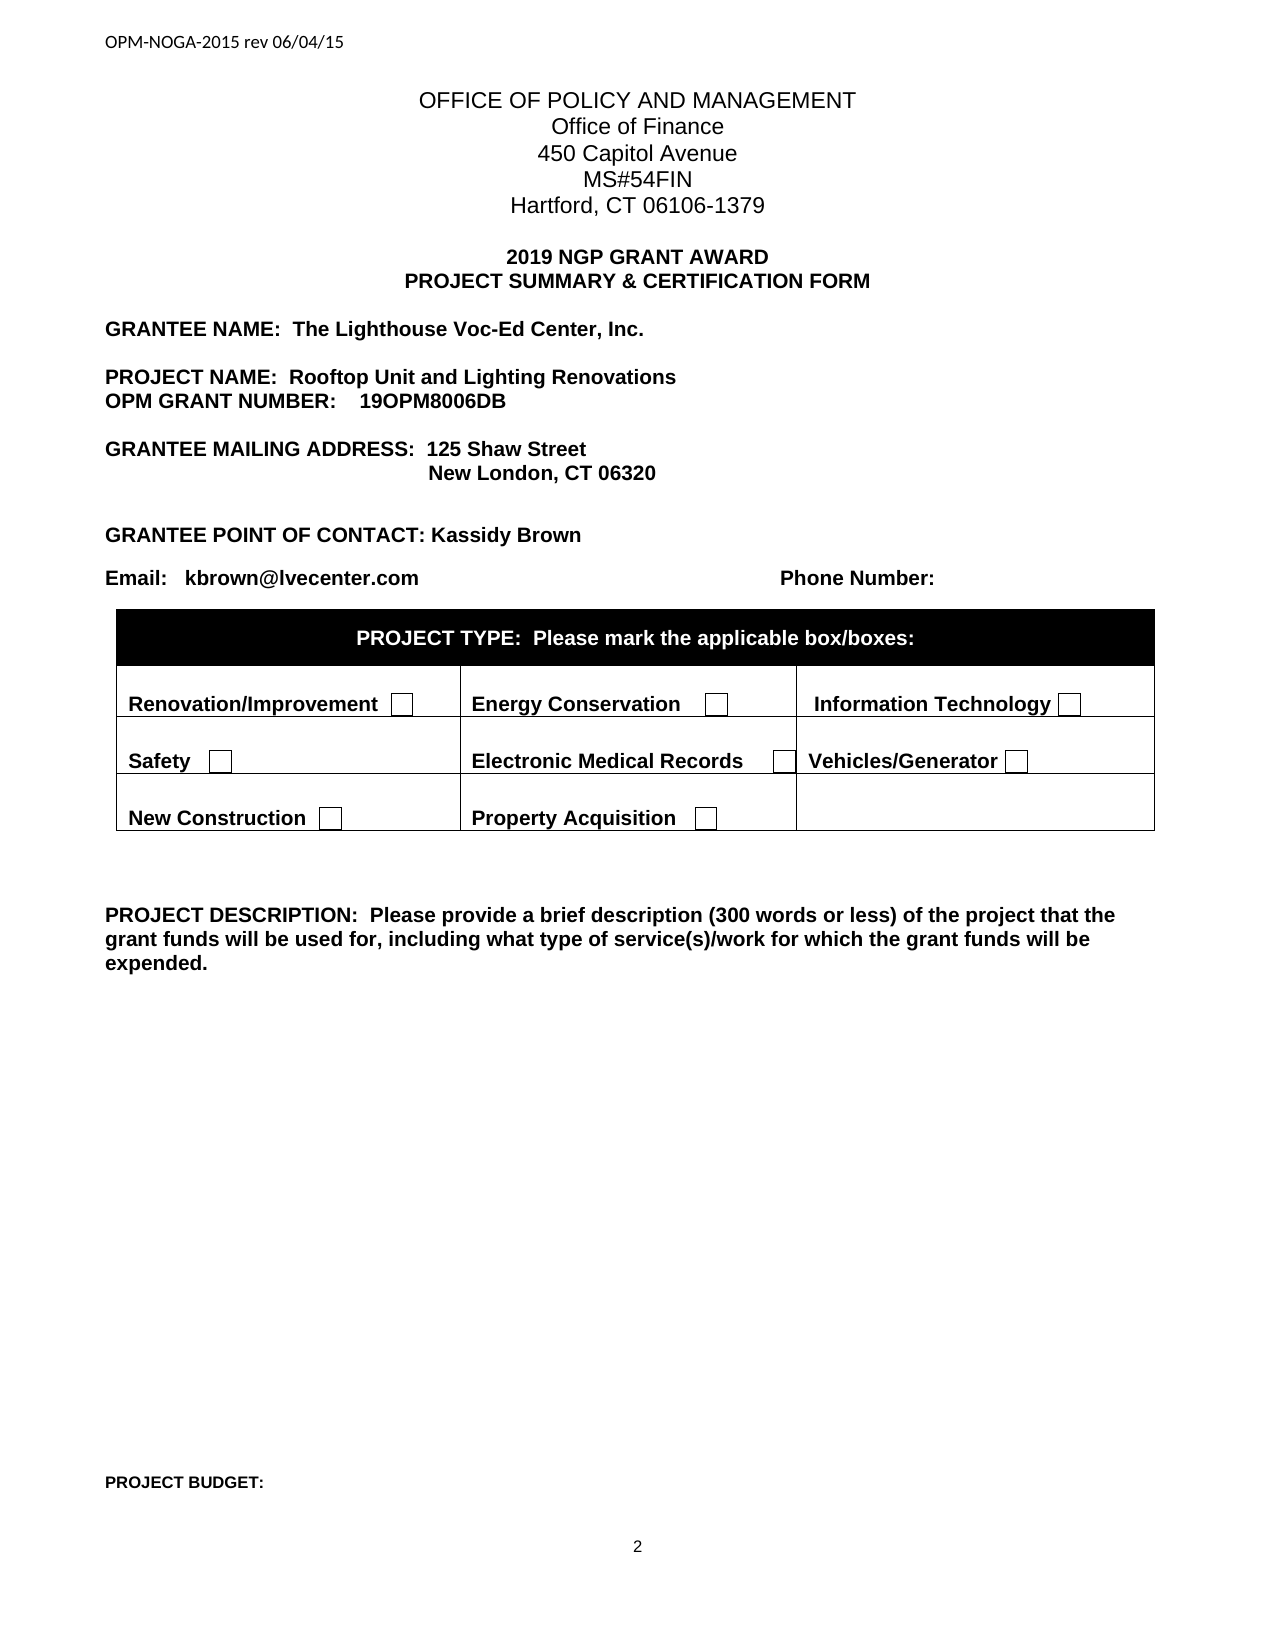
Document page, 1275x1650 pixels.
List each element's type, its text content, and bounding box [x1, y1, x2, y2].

text 2019 NGP GRANT AWARD [105, 245, 1170, 269]
table_cell Renovation/Improvement [117, 666, 460, 716]
table_cell Electronic Medical Records [461, 717, 796, 773]
table_cell Energy Conservation [461, 666, 796, 716]
table_cell Information Technology [797, 666, 1154, 716]
table_cell Property Acquisition [461, 774, 796, 830]
text Email: kbrown@lvecenter.com Phone Number: [105, 566, 1170, 590]
text Office of Finance [105, 113, 1170, 140]
table_cell Vehicles/Generator [797, 717, 1154, 773]
text PROJECT SUMMARY & CERTIFICATION FORM [105, 269, 1170, 293]
text GRANTEE NAME: The Lighthouse Voc-Ed Center, Inc. [105, 317, 1170, 341]
text GRANTEE MAILING ADDRESS: 125 Shaw Street [105, 437, 1170, 461]
table_header PROJECT TYPE: Please mark the applicable box/boxes: [117, 610, 1154, 665]
table_cell New Construction [117, 774, 460, 830]
text MS#54FIN [105, 166, 1170, 192]
text PROJECT BUDGET: [105, 1473, 1170, 1492]
text GRANTEE POINT OF CONTACT: Kassidy Brown [105, 523, 1170, 547]
table_cell Safety [117, 717, 460, 773]
text OPM GRANT NUMBER: 19OPM8006DB [105, 389, 1170, 413]
text New London, CT 06320 [105, 461, 1170, 485]
text Hartford, CT 06106-1379 [105, 192, 1170, 219]
text PROJECT NAME: Rooftop Unit and Lighting Renovations [105, 365, 1170, 389]
text PROJECT DESCRIPTION: Please provide a brief description (300 words or less) of the project that the grant funds will be used for, including what type of service(s)/work for which the grant funds will be expended. [105, 903, 1170, 975]
text 450 Capitol Avenue [105, 140, 1170, 166]
text OFFICE OF POLICY AND MANAGEMENT [105, 87, 1170, 113]
table_cell [797, 774, 1154, 830]
